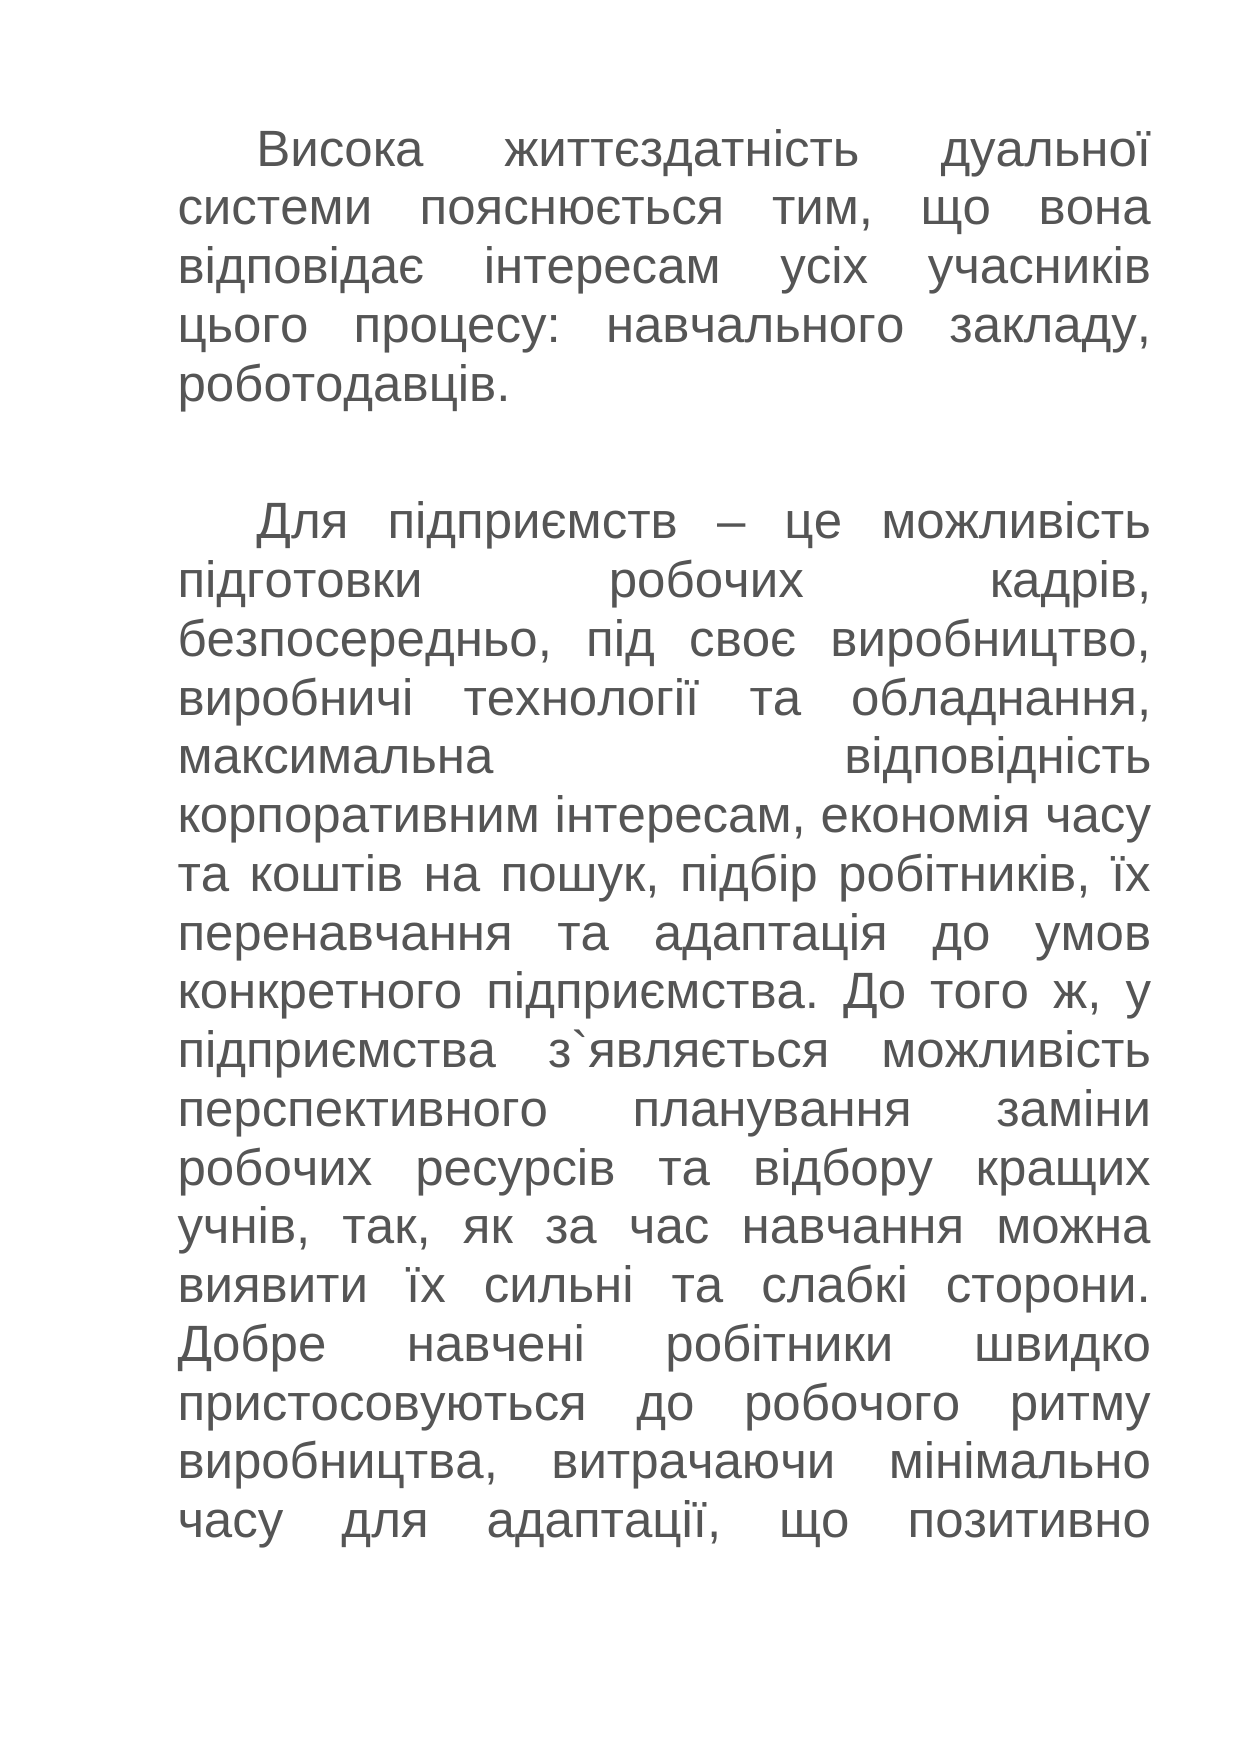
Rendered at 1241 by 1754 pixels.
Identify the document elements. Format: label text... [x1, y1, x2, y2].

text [177, 491, 1152, 1548]
text Висока життєздатність дуальної системи пояснюється тим, що вона відповідає інтересам усіх учасників цього процесу: навчального закладу, роботодавців. [177, 118, 1152, 412]
